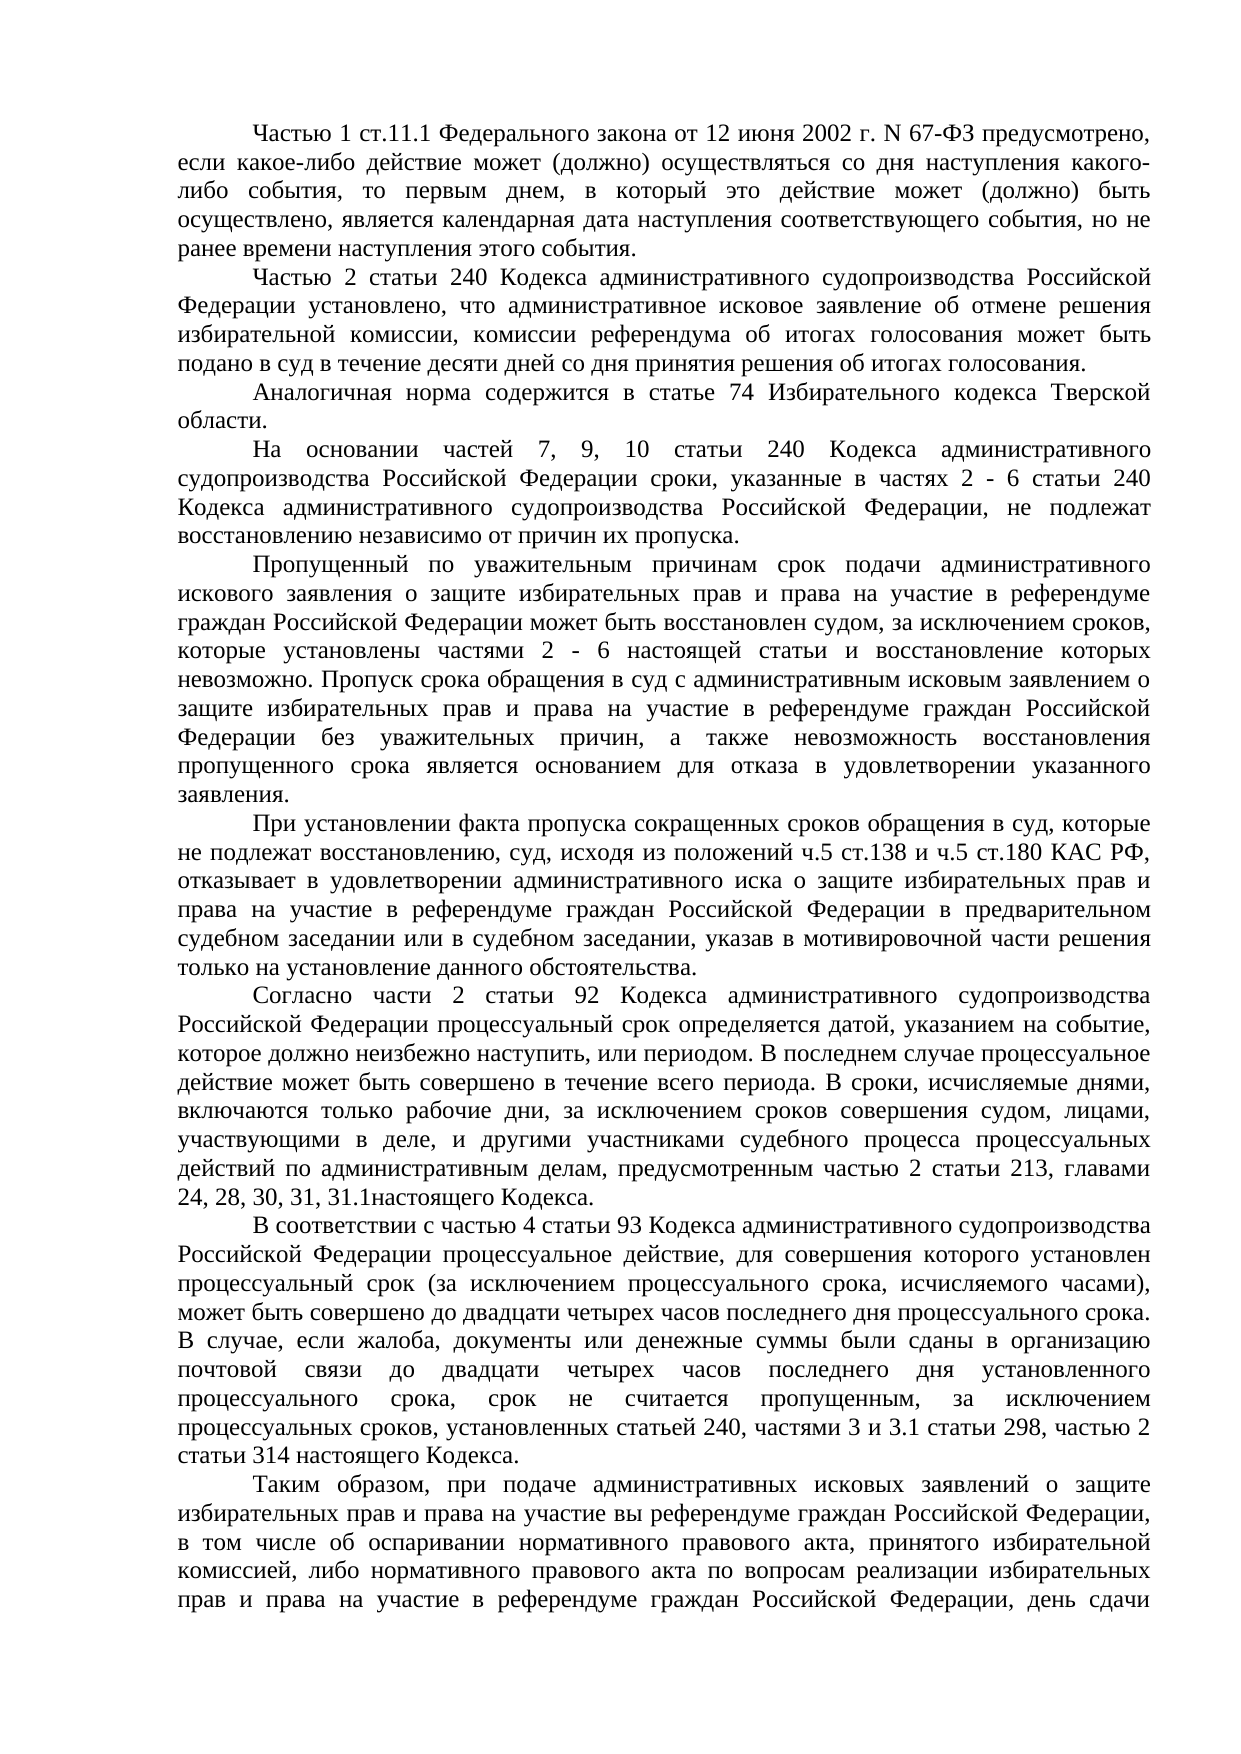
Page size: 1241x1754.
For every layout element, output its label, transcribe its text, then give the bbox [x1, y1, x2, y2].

text Частью 1 ст.11.1 Федерального закона от 12 июня 2002 г. N 67-ФЗ предусмотрено, если какое-либо действие может (должно) осуществляться со дня наступления какого-либо события, то первым днем, в который это действие может (должно) быть осуществлено, является календарная дата наступления соответствующего события, но не ранее времени наступления этого события. [177, 118, 1152, 262]
text При установлении факта пропуска сокращенных сроков обращения в суд, которые не подлежат восстановлению, суд, исходя из положений ч.5 ст.138 и ч.5 ст.180 КАС РФ, отказывает в удовлетворении административного иска о защите избирательных прав и права на участие в референдуме граждан Российской Федерации в предварительном судебном заседании или в судебном заседании, указав в мотивировочной части решения только на установление данного обстоятельства. [177, 808, 1152, 981]
text В соответствии с частью 4 статьи 93 Кодекса административного судопроизводства Российской Федерации процессуальное действие, для совершения которого установлен процессуальный срок (за исключением процессуального срока, исчисляемого часами), может быть совершено до двадцати четырех часов последнего дня процессуального срока. В случае, если жалоба, документы или денежные суммы были сданы в организацию почтовой связи до двадцати четырех часов последнего дня установленного процессуального срока, срок не считается пропущенным, за исключением процессуальных сроков, установленных статьей 240, частями 3 и 3.1 статьи 298, частью 2 статьи 314 настоящего Кодекса. [177, 1211, 1152, 1469]
text Аналогичная норма содержится в статье 74 Избирательного кодекса Тверской области. [177, 377, 1152, 434]
text Частью 2 статьи 240 Кодекса административного судопроизводства Российской Федерации установлено, что административное исковое заявление об отмене решения избирательной комиссии, комиссии референдума об итогах голосования может быть подано в суд в течение десяти дней со дня принятия решения об итогах голосования. [177, 262, 1152, 377]
text Согласно части 2 статьи 92 Кодекса административного судопроизводства Российской Федерации процессуальный срок определяется датой, указанием на событие, которое должно неизбежно наступить, или периодом. В последнем случае процессуальное действие может быть совершено в течение всего периода. В сроки, исчисляемые днями, включаются только рабочие дни, за исключением сроков совершения судом, лицами, участвующими в деле, и другими участниками судебного процесса процессуальных действий по административным делам, предусмотренным частью 2 статьи 213, главами 24, 28, 30, 31, 31.1настоящего Кодекса. [177, 981, 1152, 1211]
text Пропущенный по уважительным причинам срок подачи административного искового заявления о защите избирательных прав и права на участие в референдуме граждан Российской Федерации может быть восстановлен судом, за исключением сроков, которые установлены частями 2 - 6 настоящей статьи и восстановление которых невозможно. Пропуск срока обращения в суд с административным исковым заявлением о защите избирательных прав и права на участие в референдуме граждан Российской Федерации без уважительных причин, а также невозможность восстановления пропущенного срока является основанием для отказа в удовлетворении указанного заявления. [177, 549, 1152, 808]
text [177, 1469, 1152, 1613]
text На основании частей 7, 9, 10 статьи 240 Кодекса административного судопроизводства Российской Федерации сроки, указанные в частях 2 - 6 статьи 240 Кодекса административного судопроизводства Российской Федерации, не подлежат восстановлению независимо от причин их пропуска. [177, 434, 1152, 549]
